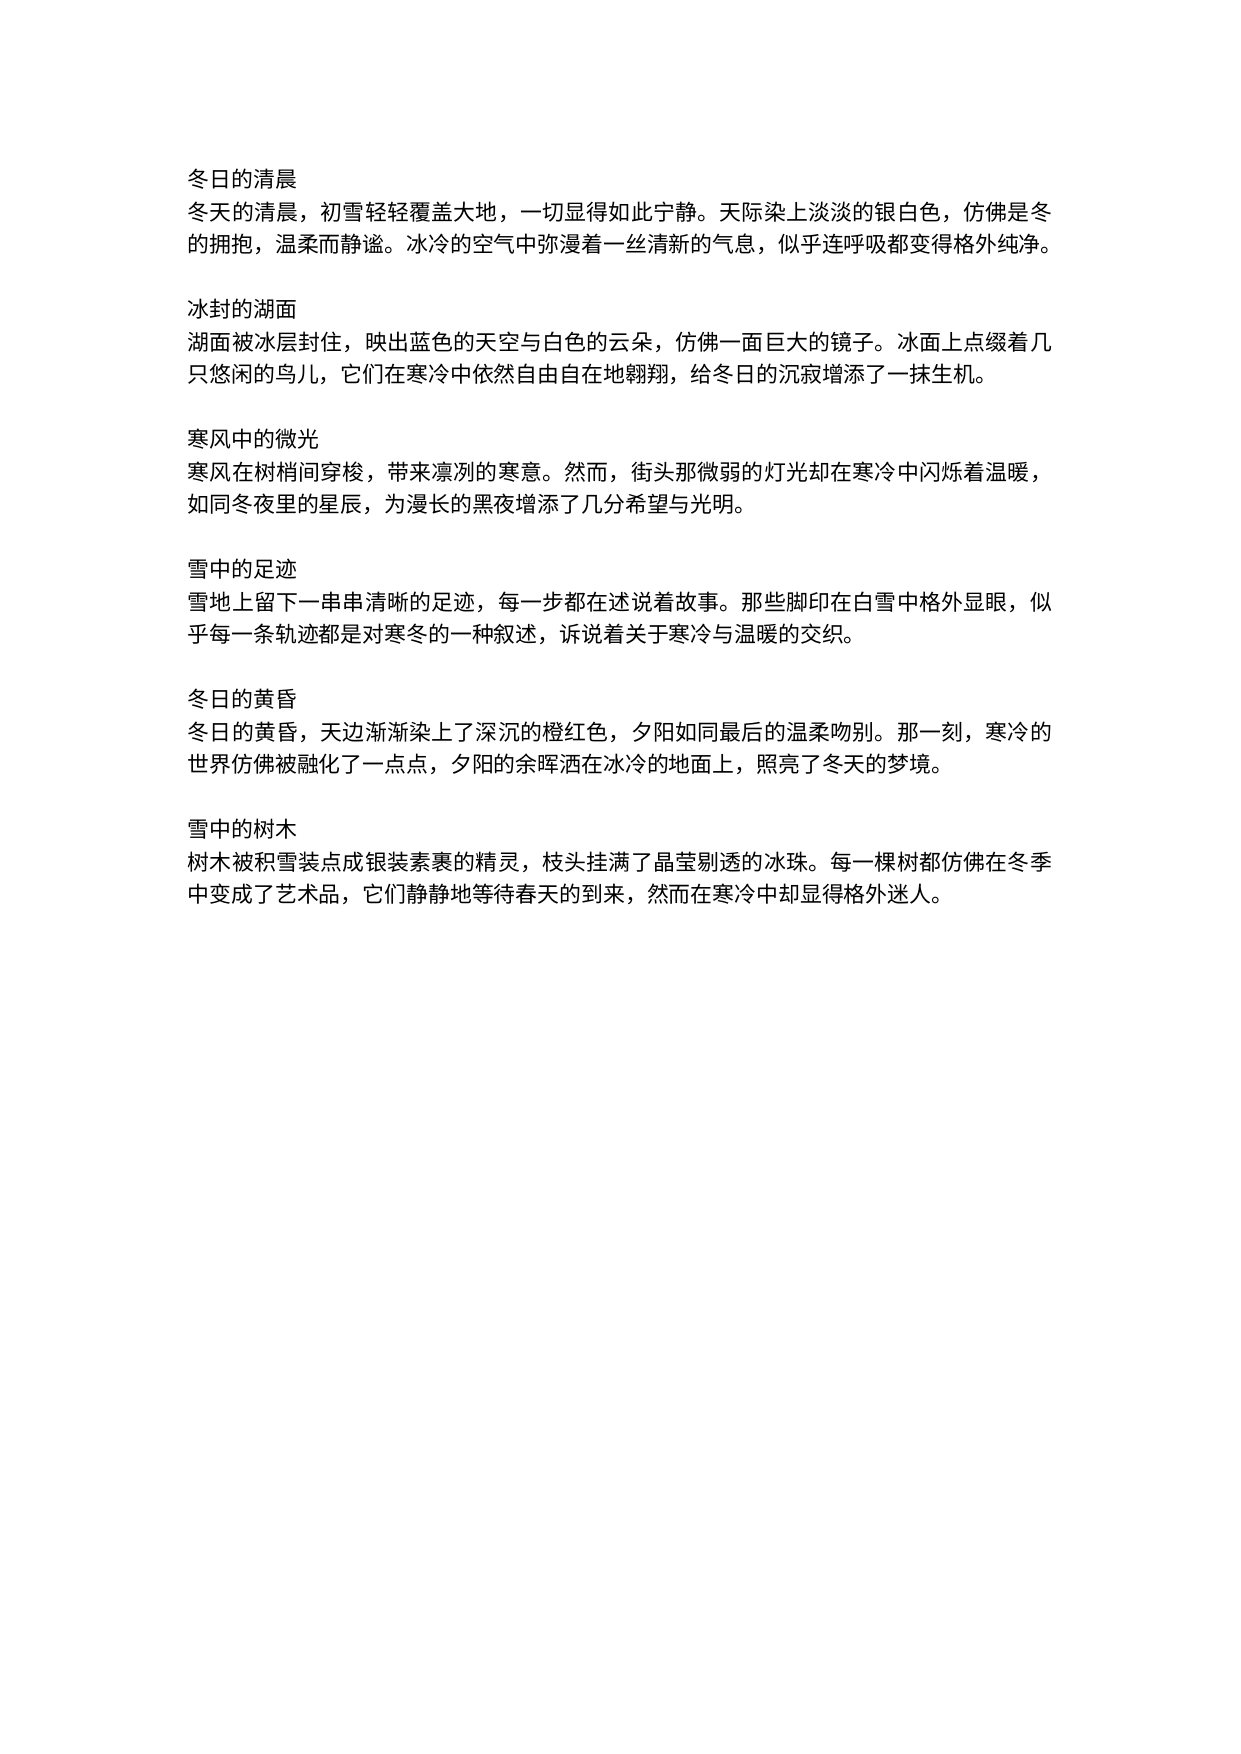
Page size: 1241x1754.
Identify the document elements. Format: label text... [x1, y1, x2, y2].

text 冬日的黄昏，天边渐渐染上了深沉的橙红色，夕阳如同最后的温柔吻别。那一刻，寒冷的世界仿佛被融化了一点点，夕阳的余晖洒在冰冷的地面上，照亮了冬天的梦境。 [187, 714, 1053, 779]
text 雪地上留下一串串清晰的足迹，每一步都在述说着故事。那些脚印在白雪中格外显眼，似乎每一条轨迹都是对寒冬的一种叙述，诉说着关于寒冷与温暖的交织。 [187, 584, 1053, 649]
text 冬天的清晨，初雪轻轻覆盖大地，一切显得如此宁静。天际染上淡淡的银白色，仿佛是冬的拥抱，温柔而静谧。冰冷的空气中弥漫着一丝清新的气息，似乎连呼吸都变得格外纯净。 [187, 194, 1053, 259]
text 冰封的湖面 [187, 292, 1053, 324]
text 雪中的树木 [187, 812, 1053, 844]
text 树木被积雪装点成银装素裹的精灵，枝头挂满了晶莹剔透的冰珠。每一棵树都仿佛在冬季中变成了艺术品，它们静静地等待春天的到来，然而在寒冷中却显得格外迷人。 [187, 844, 1053, 909]
text 冬日的清晨 [187, 162, 1053, 194]
text 雪中的足迹 [187, 552, 1053, 584]
text 寒风中的微光 [187, 422, 1053, 454]
text 寒风在树梢间穿梭，带来凛冽的寒意。然而，街头那微弱的灯光却在寒冷中闪烁着温暖，如同冬夜里的星辰，为漫长的黑夜增添了几分希望与光明。 [187, 454, 1053, 519]
text 冬日的黄昏 [187, 682, 1053, 714]
text 湖面被冰层封住，映出蓝色的天空与白色的云朵，仿佛一面巨大的镜子。冰面上点缀着几只悠闲的鸟儿，它们在寒冷中依然自由自在地翱翔，给冬日的沉寂增添了一抹生机。 [187, 324, 1053, 389]
